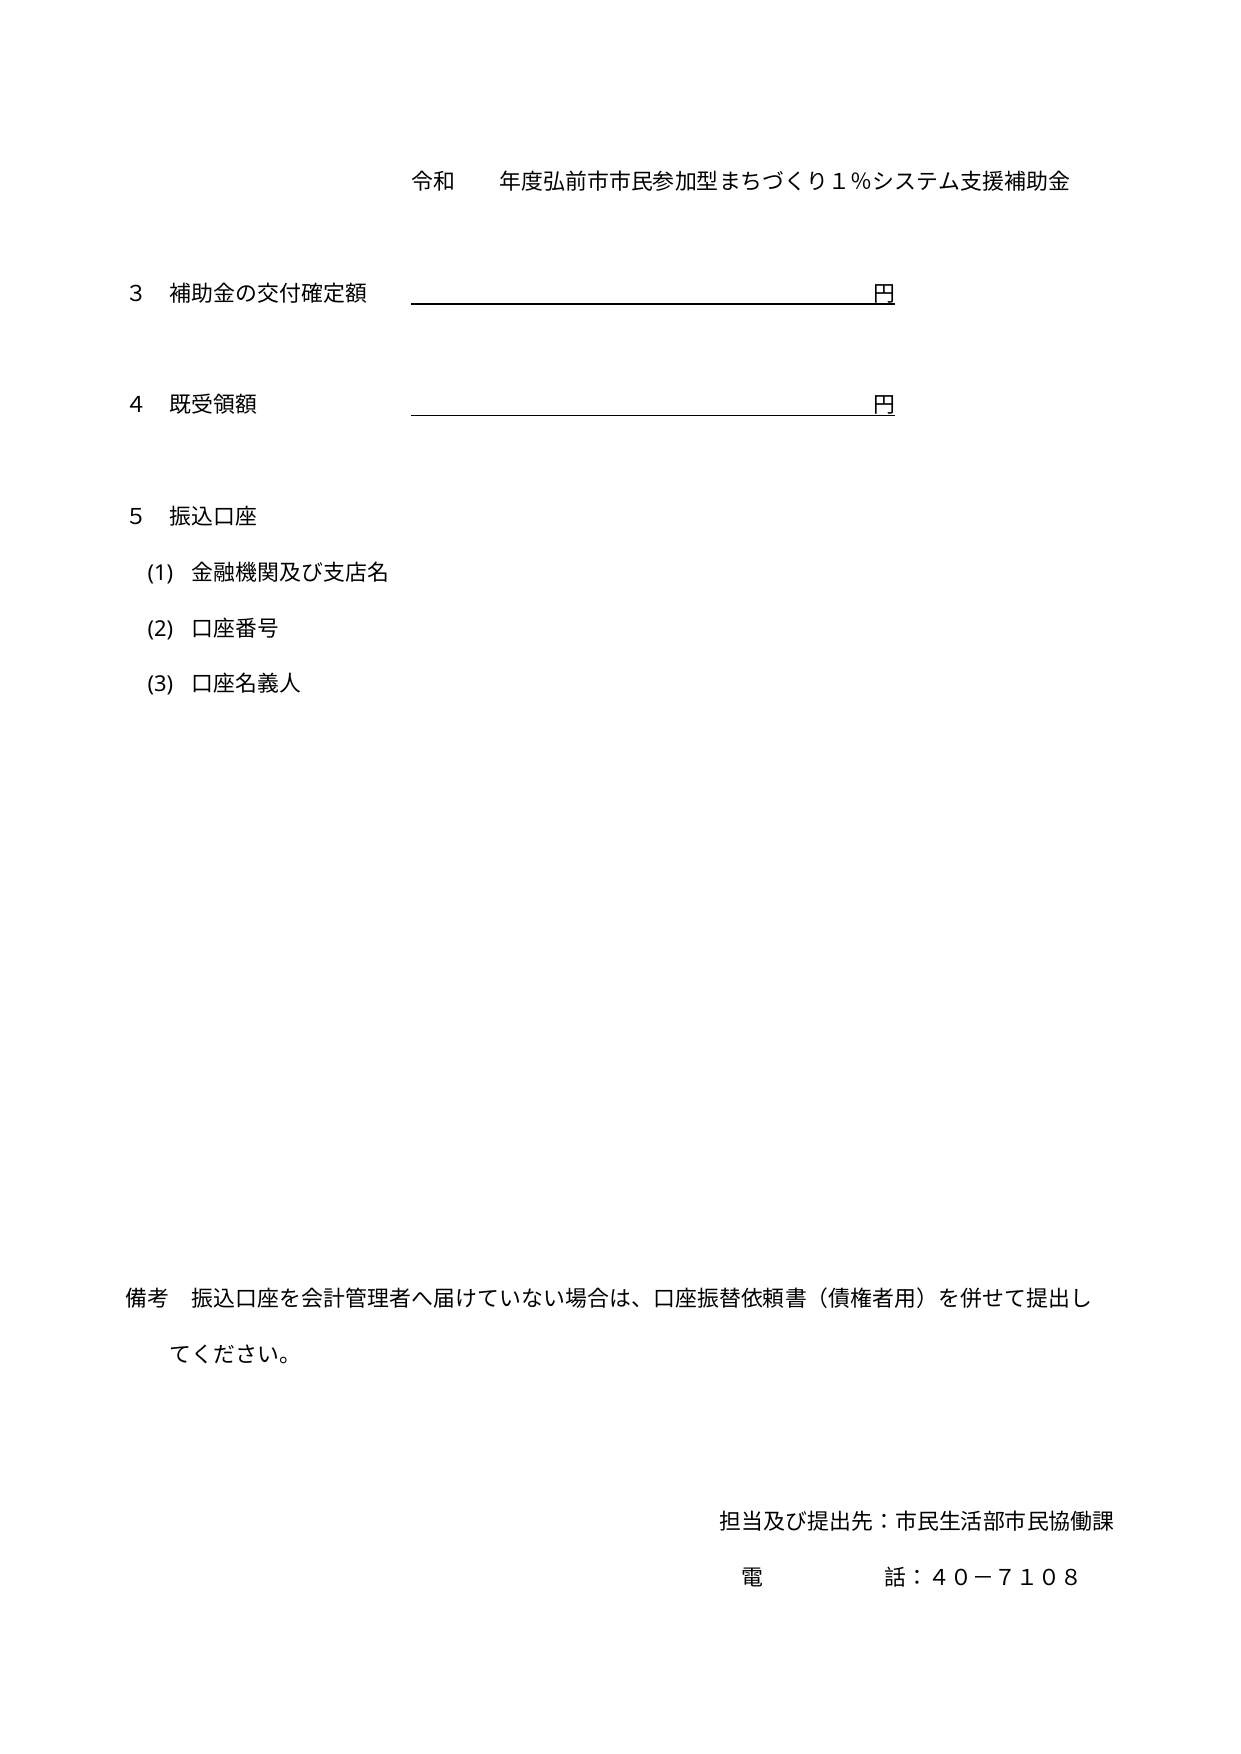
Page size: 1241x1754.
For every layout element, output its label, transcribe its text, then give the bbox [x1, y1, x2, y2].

text (2) 口座番号 [126, 599, 1114, 654]
text (1) 金融機関及び支店名 [126, 543, 1114, 599]
text 備考 振込口座を会計管理者へ届けていない場合は、口座振替依頼書（債権者用）を併せて提出し [126, 1269, 1114, 1324]
text ３ 補助金の交付確定額 円 [126, 264, 1114, 319]
text 令和 年度弘前市市民参加型まちづくり１％システム支援補助金 [126, 152, 1114, 208]
text てください。 [126, 1324, 1114, 1380]
text (3) 口座名義人 [126, 654, 1114, 710]
text 電話：４０－７１０８ [126, 1548, 1114, 1604]
text 担当及び提出先：市民生活部市民協働課 [126, 1492, 1114, 1548]
text ４ 既受領額 円 [126, 375, 1114, 431]
text ５ 振込口座 [126, 487, 1114, 543]
